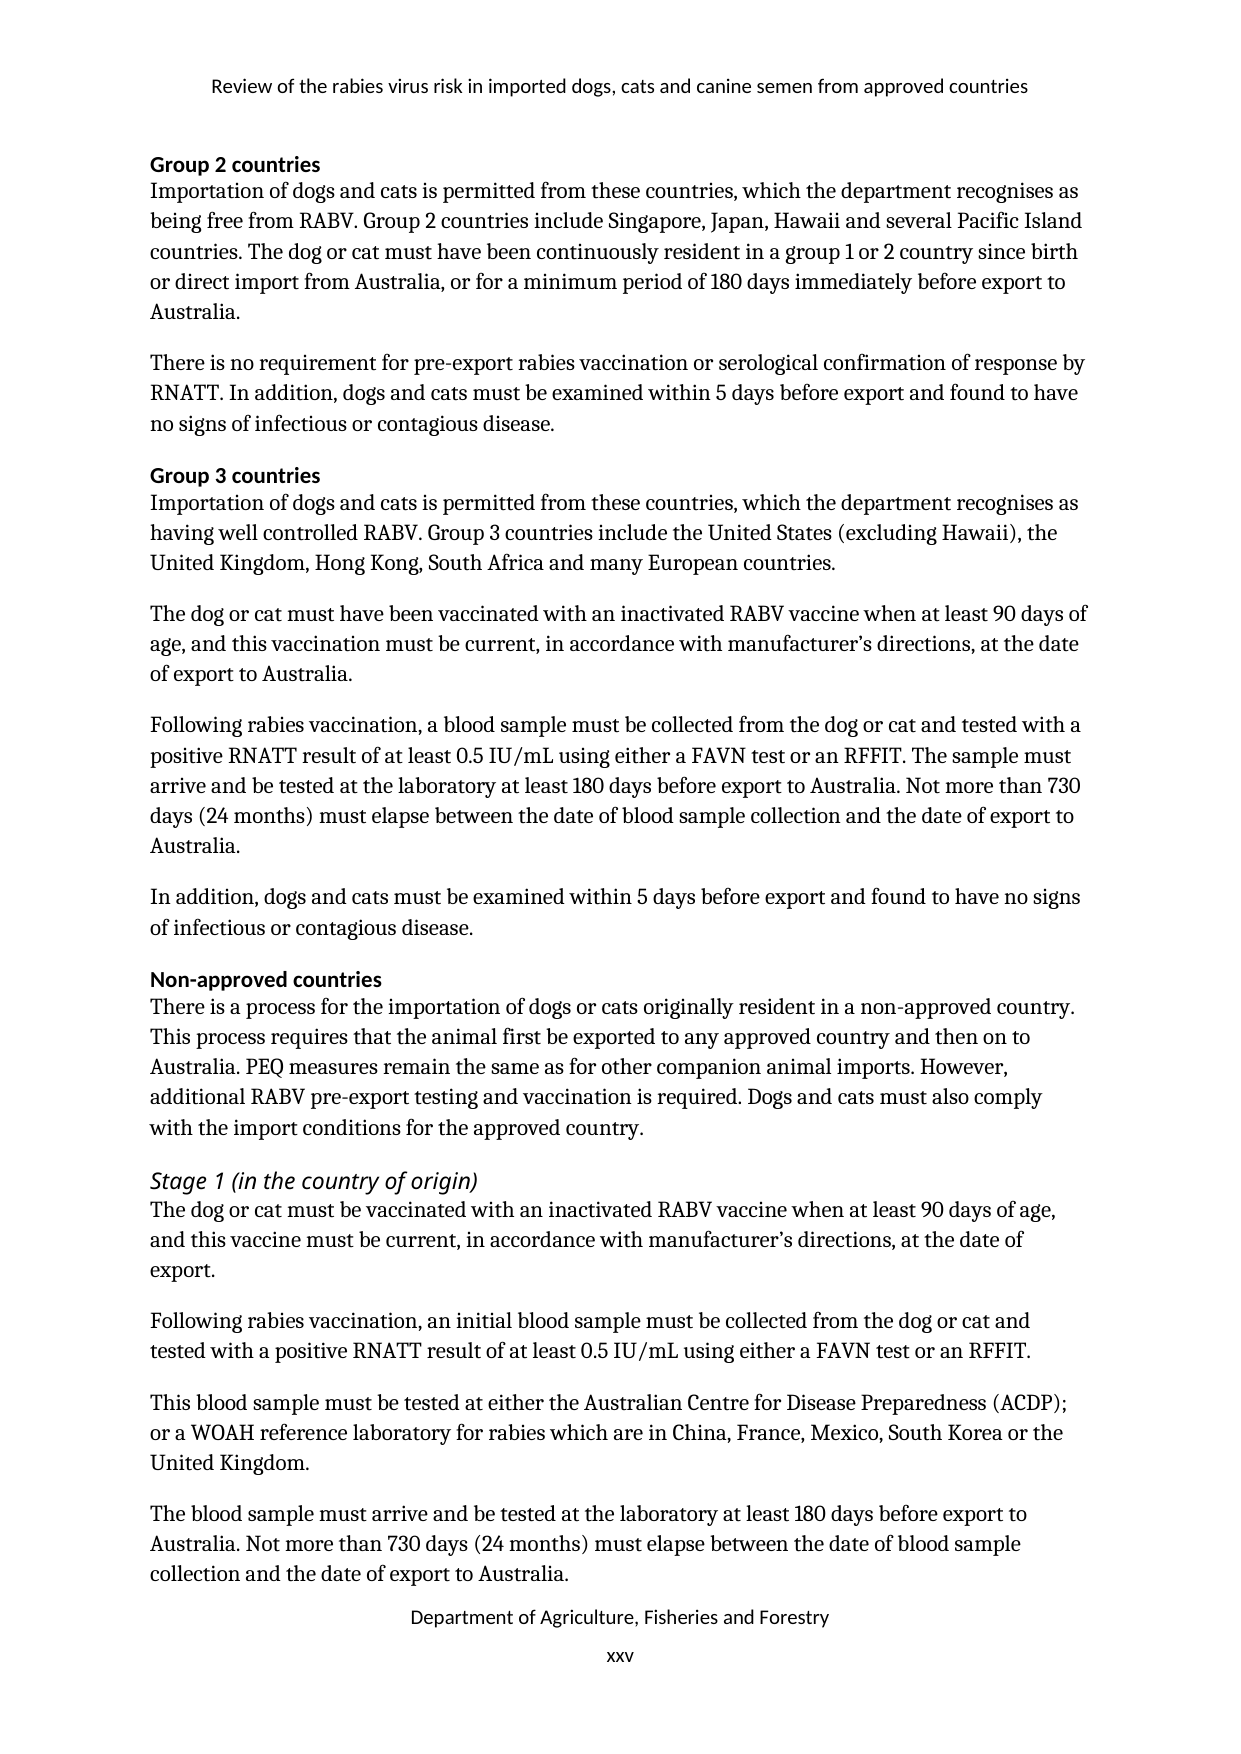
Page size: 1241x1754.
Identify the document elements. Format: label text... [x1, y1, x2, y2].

text The dog or cat must have been vaccinated with an inactivated RABV vaccine when at least 90 days of age, and this vaccination must be current, in accordance with manufacturer’s directions, at the date of export to Australia. [150, 601, 1090, 688]
subtitle Group 3 countries [150, 461, 1090, 489]
text There is a process for the importation of dogs or cats originally resident in a non-approved country. This process requires that the animal first be exported to any approved country and then on to Australia. PEQ measures remain the same as for other companion animal imports. However, additional RABV pre-export testing and vaccination is required. Dogs and cats must also comply with the import conditions for the approved country. [150, 993, 1090, 1141]
text The blood sample must arrive and be tested at the laboratory at least 180 days before export to Australia. Not more than 730 days (24 months) must elapse between the date of blood sample collection and the date of export to Australia. [150, 1501, 1090, 1587]
subtitle Stage 1 (in the country of origin) [150, 1165, 1090, 1197]
text In addition, dogs and cats must be examined within 5 days before export and found to have no signs of infectious or contagious disease. [150, 884, 1090, 941]
text Following rabies vaccination, an initial blood sample must be collected from the dog or cat and tested with a positive RNATT result of at least 0.5 IU/mL using either a FAVN test or an RFFIT. [150, 1308, 1090, 1364]
text Importation of dogs and cats is permitted from these countries, which the department recognises as being free from RABV. Group 2 countries include Singapore, Japan, Hawaii and several Pacific Island countries. The dog or cat must have been continuously resident in a group 1 or 2 country since birth or direct import from Australia, or for a minimum period of 180 days immediately before export to Australia. [150, 178, 1090, 325]
text The dog or cat must be vaccinated with an inactivated RABV vaccine when at least 90 days of age, and this vaccine must be current, in accordance with manufacturer’s directions, at the date of export. [150, 1197, 1090, 1283]
text This blood sample must be tested at either the Australian Centre for Disease Preparedness (ACDP); or a WOAH reference laboratory for rabies which are in China, France, Mexico, South Korea or the United Kingdom. [150, 1389, 1090, 1476]
text Following rabies vaccination, a blood sample must be collected from the dog or cat and tested with a positive RNATT result of at least 0.5 IU/mL using either a FAVN test or an RFFIT. The sample must arrive and be tested at the laboratory at least 180 days before export to Australia. Not more than 730 days (24 months) must elapse between the date of blood sample collection and the date of export to Australia. [150, 712, 1090, 859]
text Importation of dogs and cats is permitted from these countries, which the department recognises as having well controlled RABV. Group 3 countries include the United States (excluding Hawaii), the United Kingdom, Hong Kong, South Africa and many European countries. [150, 489, 1090, 576]
subtitle Non-approved countries [150, 965, 1090, 993]
subtitle Group 2 countries [150, 150, 1090, 178]
